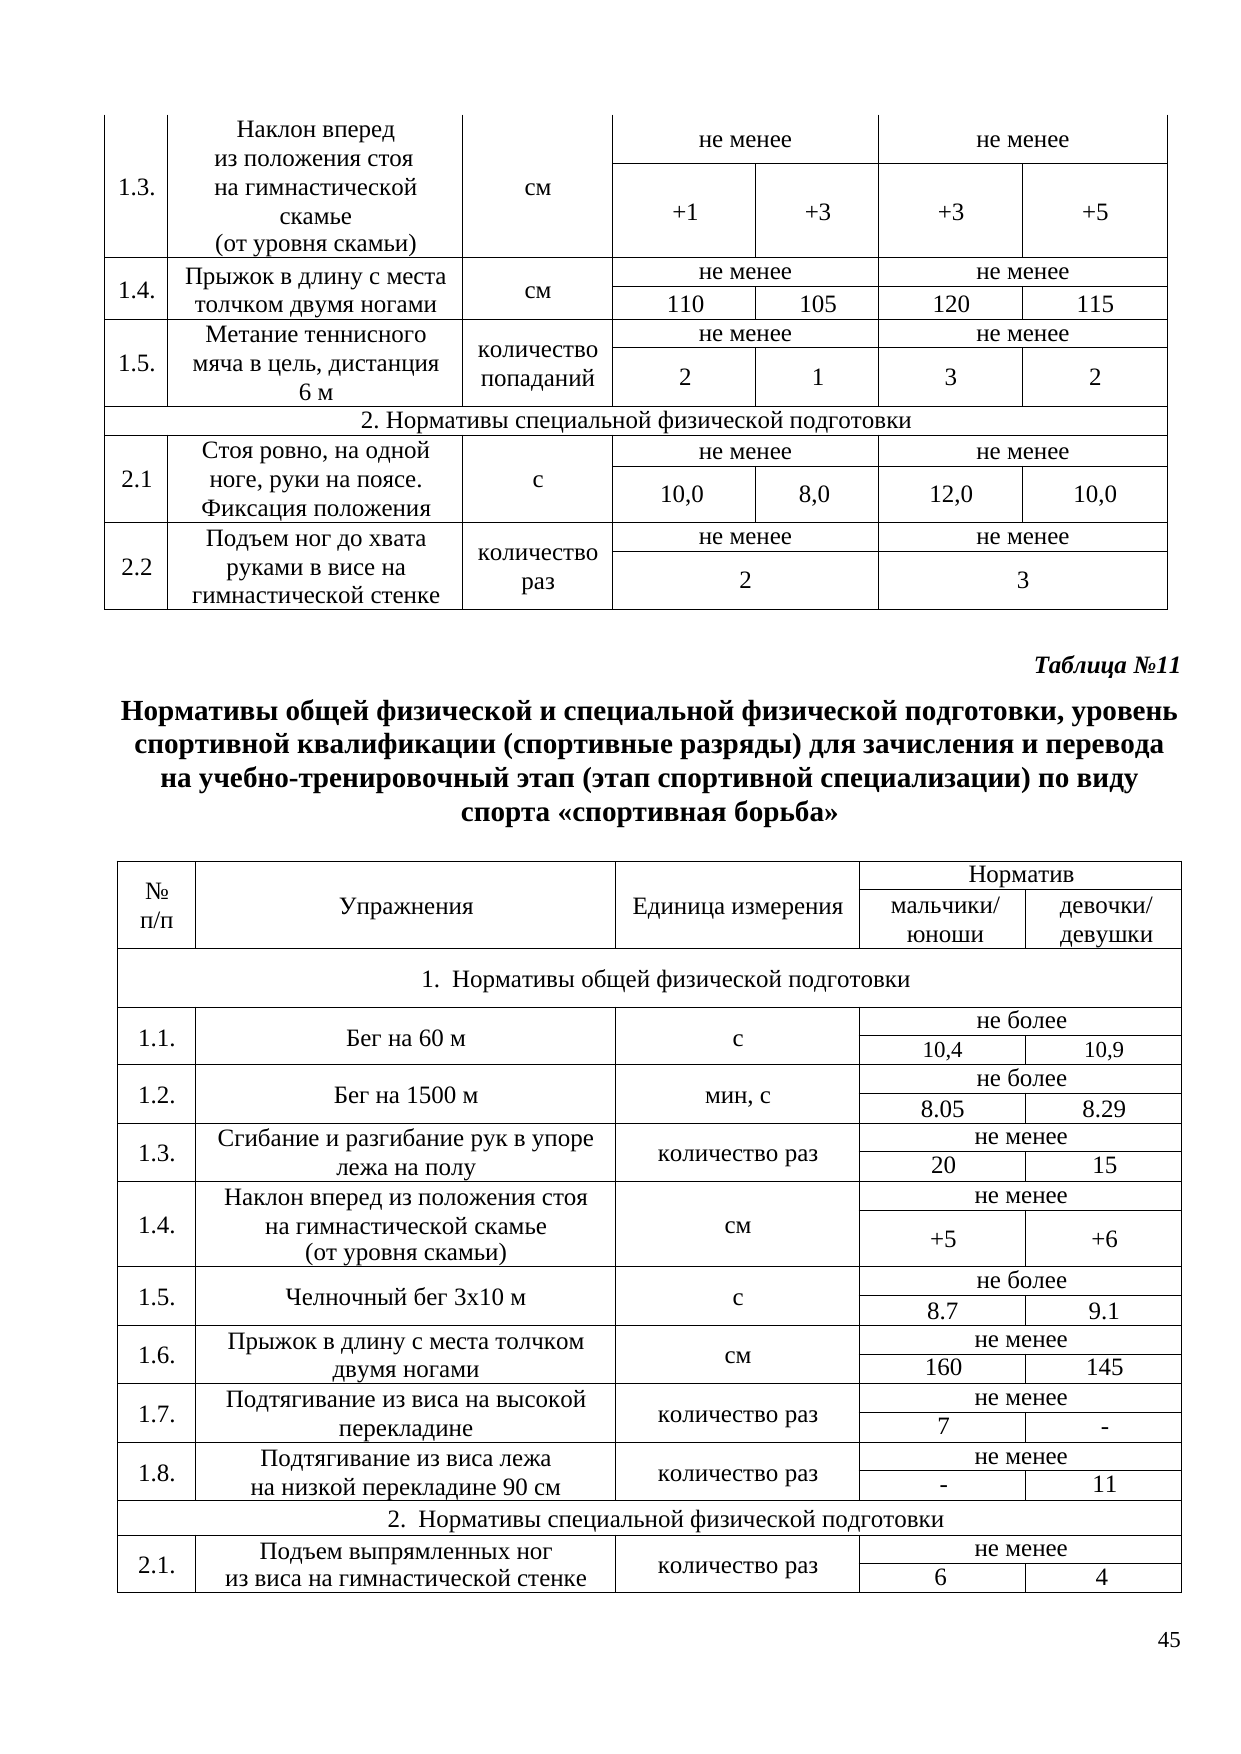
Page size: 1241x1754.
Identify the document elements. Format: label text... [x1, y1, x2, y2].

table_cell Стоя ровно, на одной ноге, руки на поясе. Фиксация положения [168, 436, 462, 522]
table_header 1.3. [105, 115, 167, 257]
table_cell 10,0 [613, 467, 755, 522]
table_cell 6 [860, 1564, 1025, 1592]
table_cell 2 [613, 348, 755, 406]
table_cell +3 [756, 164, 878, 257]
table_cell не менее [860, 1326, 1181, 1353]
table_cell не более [970, 1065, 1074, 1093]
table_cell Подтягивание из виса на высокой перекладине [196, 1384, 615, 1442]
table_cell [1074, 1267, 1181, 1295]
table_cell Сгибание и разгибание рук в упоре лежа на полу [196, 1124, 615, 1181]
table_cell Прыжок в длину с места толчком двумя ногами [196, 1326, 615, 1383]
table_cell 1 [756, 348, 878, 406]
table_cell 2 [1023, 348, 1167, 406]
table_cell не менее [860, 1384, 1181, 1412]
table_cell Подтягивание из виса лежа на низкой перекладине 90 см [196, 1443, 615, 1500]
table_cell 4 [1026, 1564, 1181, 1592]
table_cell 2. Нормативы специальной физической подготовки [118, 1501, 1181, 1534]
table_cell не менее [613, 258, 878, 286]
table_cell 3 [879, 552, 1167, 609]
subtitle Нормативы общей физической и специальной физической подготовки, уровень спортивной квалификации (спортивные разряды) для зачисления и перевода на учебно-тренировочный этап (этап спортивной специализации) по виду спорта «спортивная борьба» [120, 693, 1179, 827]
table_cell 8.7 [860, 1296, 1025, 1325]
table_cell не менее [613, 320, 878, 347]
table_cell 2. Нормативы специальной физической подготовки [105, 407, 1167, 434]
table_cell Прыжок в длину с места толчком двумя ногами [168, 258, 462, 319]
table_header не менее [879, 115, 1167, 163]
table_cell 145 [1026, 1355, 1181, 1383]
table_cell не менее [613, 436, 878, 466]
table_header № п/п [118, 862, 195, 948]
table_cell [860, 1008, 970, 1035]
table_cell количество раз [463, 523, 612, 609]
table_cell 115 [1023, 287, 1167, 319]
table_cell не менее [879, 258, 1167, 286]
table_header не менее [613, 115, 878, 163]
table_cell 1.2. [118, 1065, 195, 1122]
table_cell 1.1. [118, 1008, 195, 1064]
table_cell 8.29 [1026, 1094, 1181, 1122]
table_cell +5 [860, 1211, 1025, 1266]
table_cell 120 [879, 287, 1022, 319]
table_header Норматив [860, 862, 1181, 889]
table_cell Метание теннисного мяча в цель, дистанция 6 м [168, 320, 462, 406]
table_cell [860, 1065, 970, 1093]
table_cell 2.1. [118, 1536, 195, 1592]
table_cell Наклон вперед из положения стоя на гимнастической скамье (от уровня скамьи) [196, 1182, 615, 1266]
table_cell не менее [860, 1443, 1181, 1470]
table_cell не менее [613, 523, 878, 551]
table_cell количество попаданий [463, 320, 612, 406]
table_cell количество раз [616, 1536, 859, 1592]
table_cell не менее [860, 1182, 1181, 1209]
table_cell Бег на 60 м [196, 1008, 615, 1064]
table_cell 9.1 [1026, 1296, 1181, 1325]
table_cell [1074, 1065, 1181, 1093]
table_cell Челночный бег 3х10 м [196, 1267, 615, 1325]
table_cell 160 [860, 1355, 1025, 1383]
table_cell Подъем ног до хвата руками в висе на гимнастической стенке [168, 523, 462, 609]
table_cell 1.4. [118, 1182, 195, 1266]
table_cell +5 [1023, 164, 1167, 257]
table_cell 7 [860, 1413, 1025, 1442]
table_cell 1.4. [105, 258, 167, 319]
table_cell не менее [860, 1124, 1181, 1151]
table_cell с [616, 1267, 859, 1325]
table_cell 10,9 [1026, 1036, 1181, 1064]
table_cell 1.8. [118, 1443, 195, 1500]
table_cell +1 [613, 164, 755, 257]
table_cell 10,0 [1023, 467, 1167, 522]
table_cell количество раз [616, 1384, 859, 1442]
table_cell не более [970, 1008, 1074, 1035]
table_cell 1.3. [118, 1124, 195, 1181]
table_cell см [616, 1326, 859, 1383]
table_cell 3 [879, 348, 1022, 406]
table_cell не менее [879, 436, 1167, 466]
table_cell количество раз [616, 1443, 859, 1500]
table_cell не менее [879, 320, 1167, 347]
table_cell [860, 1267, 970, 1295]
table_header Упражнения [196, 862, 615, 948]
table_cell [1074, 1008, 1181, 1035]
table_cell 105 [756, 287, 878, 319]
table_header Единица измерения [616, 862, 859, 948]
table_cell 10,4 [860, 1036, 1025, 1064]
table_cell с [616, 1008, 859, 1064]
table_cell 8.05 [860, 1094, 1025, 1122]
table_cell 12,0 [879, 467, 1022, 522]
table_cell Подъем выпрямленных ног из виса на гимнастической стенке [196, 1536, 615, 1592]
table_cell не менее [879, 523, 1167, 551]
table_header см [463, 115, 612, 257]
table_cell 1.5. [118, 1267, 195, 1325]
table_cell +6 [1026, 1211, 1181, 1266]
table_header Наклон вперед из положения стоя на гимнастической скамье (от уровня скамьи) [168, 115, 462, 257]
table_cell 1.6. [118, 1326, 195, 1383]
table_cell 2.2 [105, 523, 167, 609]
table_cell мин, с [616, 1065, 859, 1122]
table_cell 2.1 [105, 436, 167, 522]
table_cell 2 [613, 552, 878, 609]
table_cell см [463, 258, 612, 319]
table_cell +3 [879, 164, 1022, 257]
text Таблица №11 [1032, 650, 1183, 678]
table_cell - [1026, 1413, 1181, 1442]
table_cell Бег на 1500 м [196, 1065, 615, 1122]
table_cell 11 [1026, 1471, 1181, 1500]
table_cell не менее [860, 1536, 1181, 1563]
table_cell мальчики/ юноши [860, 890, 1025, 948]
table_cell 1.5. [105, 320, 167, 406]
table_cell 8,0 [756, 467, 878, 522]
table_cell 1.7. [118, 1384, 195, 1442]
table_cell девочки/ девушки [1026, 890, 1181, 948]
table_cell - [860, 1471, 1025, 1500]
table_cell 110 [613, 287, 755, 319]
table_cell количество раз [616, 1124, 859, 1181]
table_cell 20 [860, 1152, 1025, 1181]
table_cell с [463, 436, 612, 522]
table_cell см [616, 1182, 859, 1266]
table_cell 1. Нормативы общей физической подготовки [118, 949, 1181, 1007]
table_cell не более [970, 1267, 1074, 1295]
table_cell 15 [1026, 1152, 1181, 1181]
